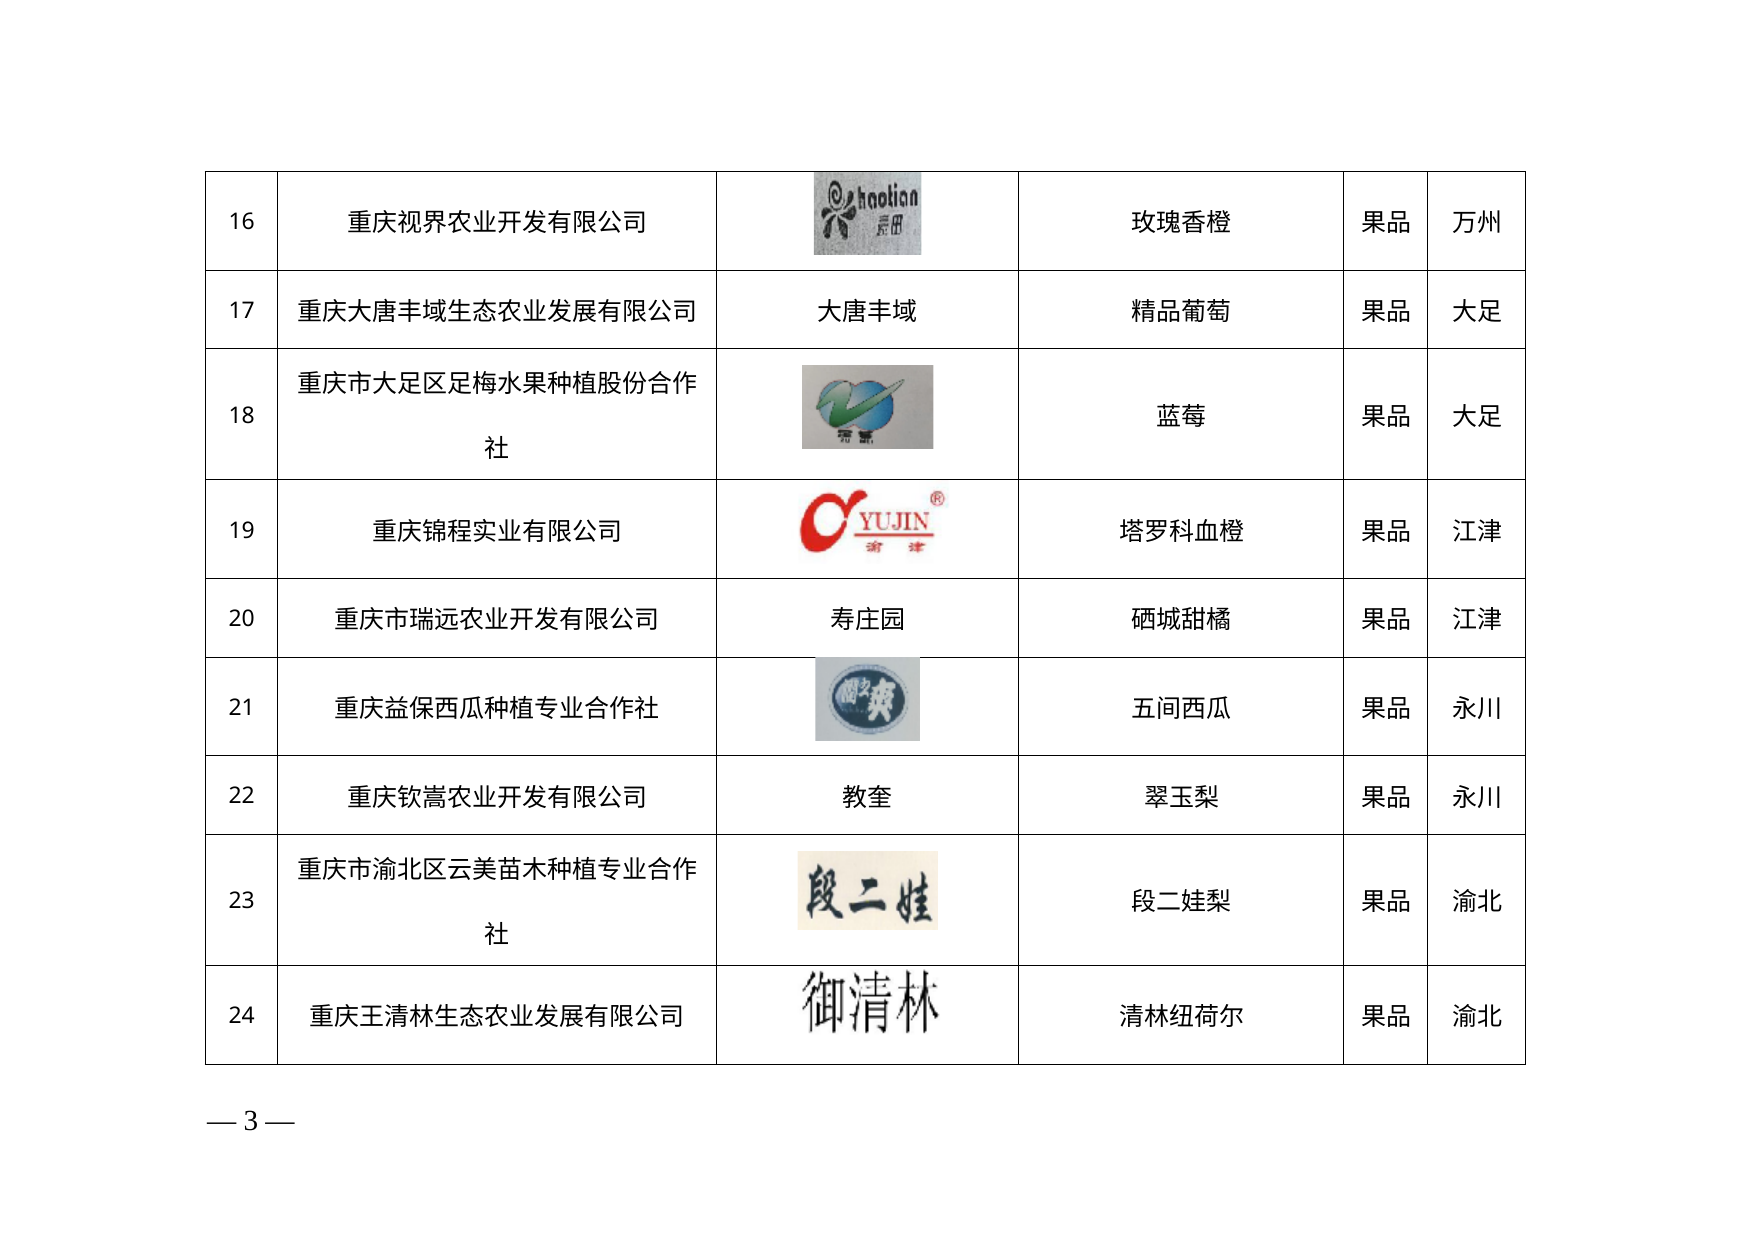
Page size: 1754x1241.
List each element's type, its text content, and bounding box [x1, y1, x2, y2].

table_cell 20 [206, 579, 277, 657]
table_cell 大足 [1428, 349, 1525, 479]
table_cell 果品 [1344, 349, 1427, 479]
picture [802, 365, 934, 449]
table_cell 重庆钦嵩农业开发有限公司 [278, 756, 716, 834]
table_cell 玫瑰香橙 [1019, 172, 1343, 269]
table_cell 蓝莓 [1019, 349, 1343, 479]
table_cell 果品 [1344, 835, 1427, 965]
picture [813, 172, 922, 255]
table_cell 果品 [1344, 756, 1427, 834]
table_cell 五间西瓜 [1019, 658, 1343, 755]
table_cell 寿庄园 [717, 579, 1018, 657]
table_cell 重庆视界农业开发有限公司 [278, 172, 716, 269]
table_cell 渝北 [1428, 835, 1525, 965]
table_cell 果品 [1344, 271, 1427, 348]
table_cell [717, 966, 1018, 1063]
table_cell [717, 835, 1018, 965]
picture [795, 966, 941, 1038]
table_cell [717, 480, 1018, 578]
table_cell 塔罗科血橙 [1019, 480, 1343, 578]
table_cell 重庆市瑞远农业开发有限公司 [278, 579, 716, 657]
table_cell 翠玉梨 [1019, 756, 1343, 834]
picture [797, 851, 938, 930]
table_cell 渝北 [1428, 966, 1525, 1063]
table_cell 硒城甜橘 [1019, 579, 1343, 657]
table_cell 19 [206, 480, 277, 578]
table_cell 重庆益保西瓜种植专业合作社 [278, 658, 716, 755]
table_cell 大唐丰域 [717, 271, 1018, 348]
table_cell 精品葡萄 [1019, 271, 1343, 348]
table_cell 果品 [1344, 966, 1427, 1063]
picture [815, 657, 920, 741]
table_cell 教奎 [717, 756, 1018, 834]
table_cell 16 [206, 172, 277, 269]
table_cell 万州 [1428, 172, 1525, 269]
table_cell 永川 [1428, 756, 1525, 834]
table_cell [717, 349, 1018, 479]
table_cell 重庆大唐丰域生态农业发展有限公司 [278, 271, 716, 348]
table_cell 18 [206, 349, 277, 479]
table_cell 重庆市渝北区云美苗木种植专业合作社 [278, 835, 716, 965]
table_cell 大足 [1428, 271, 1525, 348]
table_cell 清林纽荷尔 [1019, 966, 1343, 1063]
table_cell 重庆锦程实业有限公司 [278, 480, 716, 578]
table_cell 果品 [1344, 480, 1427, 578]
table_cell [717, 172, 1018, 269]
table_cell 果品 [1344, 579, 1427, 657]
picture [785, 480, 950, 564]
table_cell 22 [206, 756, 277, 834]
table_cell 17 [206, 271, 277, 348]
table_cell 重庆王清林生态农业发展有限公司 [278, 966, 716, 1063]
table_cell [717, 658, 1018, 755]
table_cell 永川 [1428, 658, 1525, 755]
table_cell 果品 [1344, 658, 1427, 755]
table_cell 重庆市大足区足梅水果种植股份合作社 [278, 349, 716, 479]
table_cell 24 [206, 966, 277, 1063]
table_cell 果品 [1344, 172, 1427, 269]
table_cell 江津 [1428, 480, 1525, 578]
table_cell 江津 [1428, 579, 1525, 657]
table_cell 21 [206, 658, 277, 755]
table_cell 段二娃梨 [1019, 835, 1343, 965]
table_cell 23 [206, 835, 277, 965]
